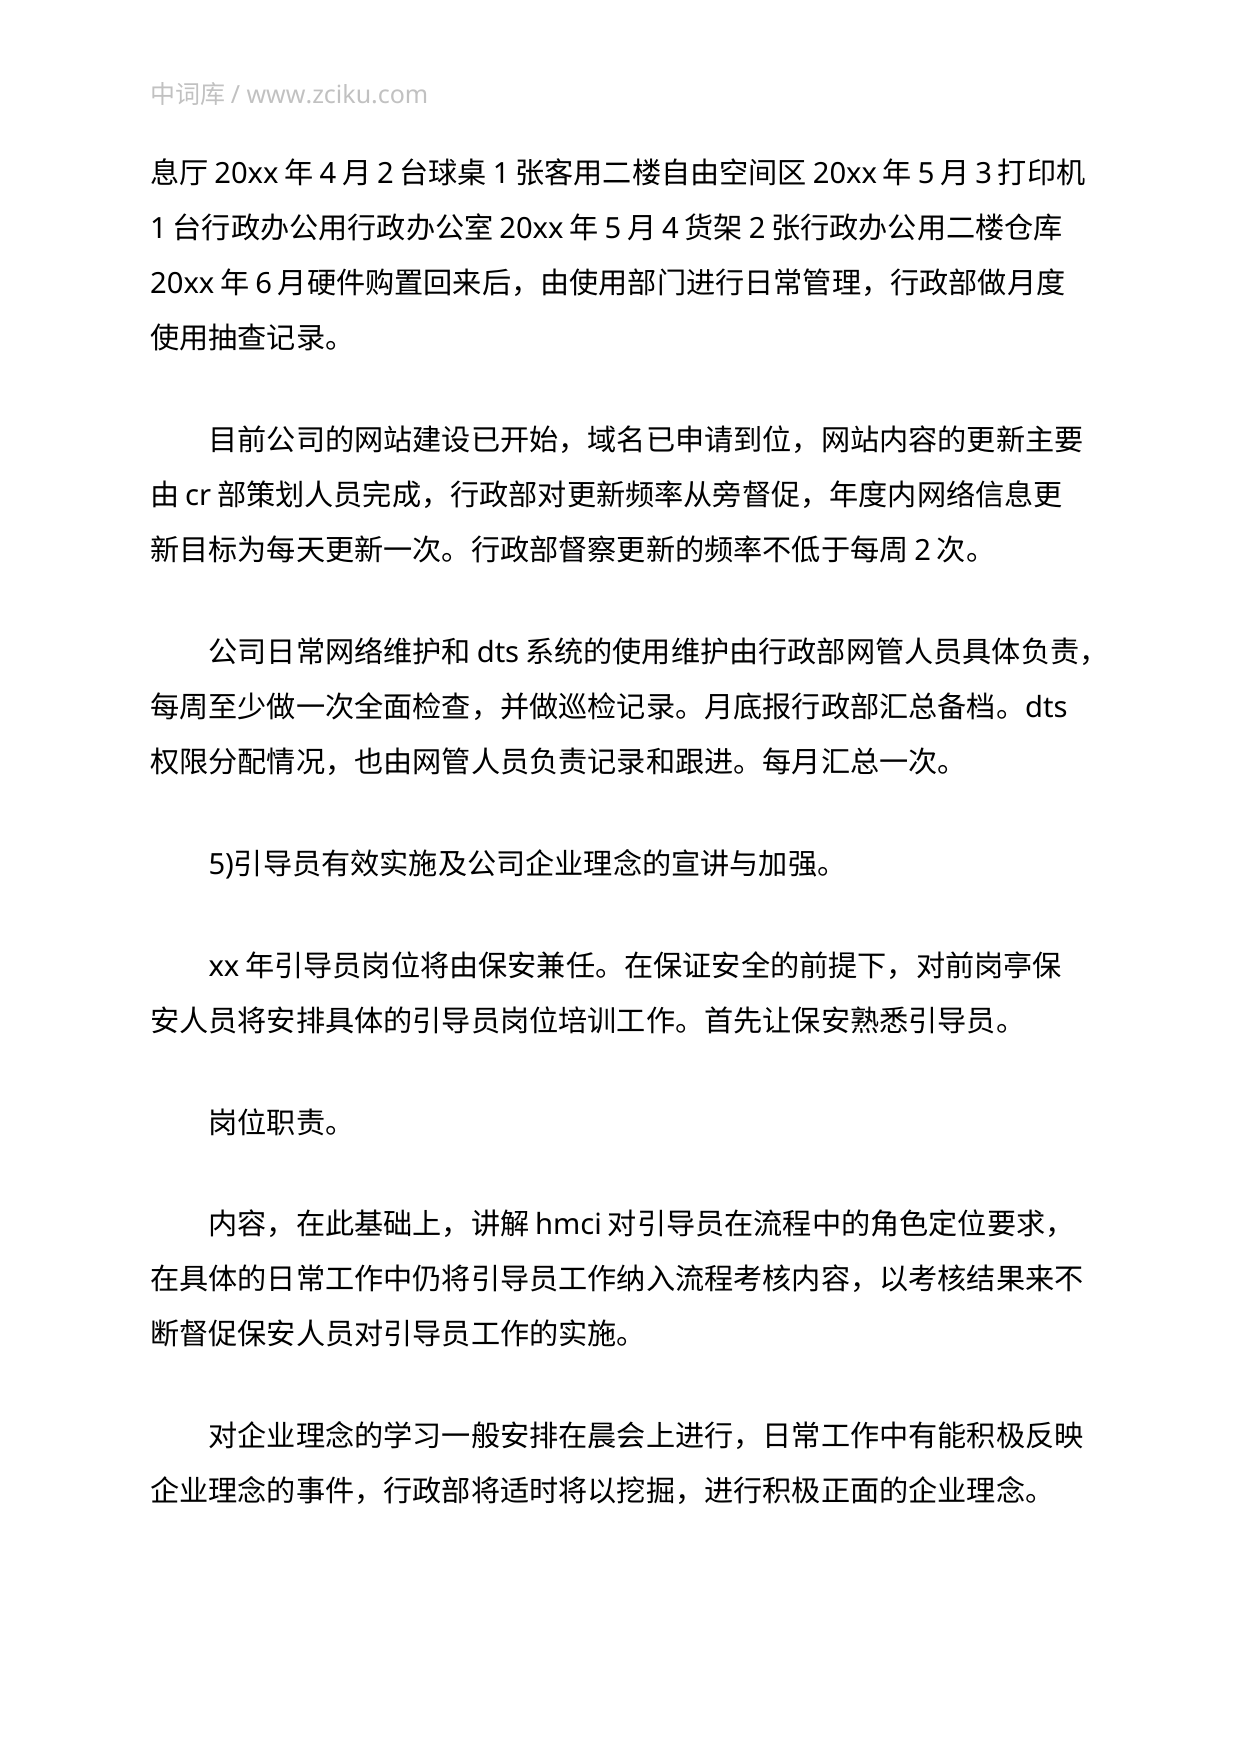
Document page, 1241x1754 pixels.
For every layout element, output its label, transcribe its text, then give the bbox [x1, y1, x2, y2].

text 岗位职责。 [150, 1099, 1090, 1141]
text 公司日常网络维护和dts系统的使用维护由行政部网管人员具体负责，每周至少做一次全面检查，并做巡检记录。月底报行政部汇总备档。dts权限分配情况，也由网管人员负责记录和跟进。每月汇总一次。 [150, 629, 1090, 781]
text xx年引导员岗位将由保安兼任。在保证安全的前提下，对前岗亭保安人员将安排具体的引导员岗位培训工作。首先让保安熟悉引导员。 [150, 942, 1090, 1040]
text 对企业理念的学习一般安排在晨会上进行，日常工作中有能积极反映企业理念的事件，行政部将适时将以挖掘，进行积极正面的企业理念。 [150, 1413, 1090, 1510]
text 内容，在此基础上，讲解hmci对引导员在流程中的角色定位要求，在具体的日常工作中仍将引导员工作纳入流程考核内容，以考核结果来不断督促保安人员对引导员工作的实施。 [150, 1201, 1090, 1353]
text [150, 150, 1090, 357]
text 5)引导员有效实施及公司企业理念的宣讲与加强。 [150, 840, 1090, 883]
text 目前公司的网站建设已开始，域名已申请到位，网站内容的更新主要由cr部策划人员完成，行政部对更新频率从旁督促，年度内网络信息更新目标为每天更新一次。行政部督察更新的频率不低于每周2次。 [150, 417, 1090, 569]
